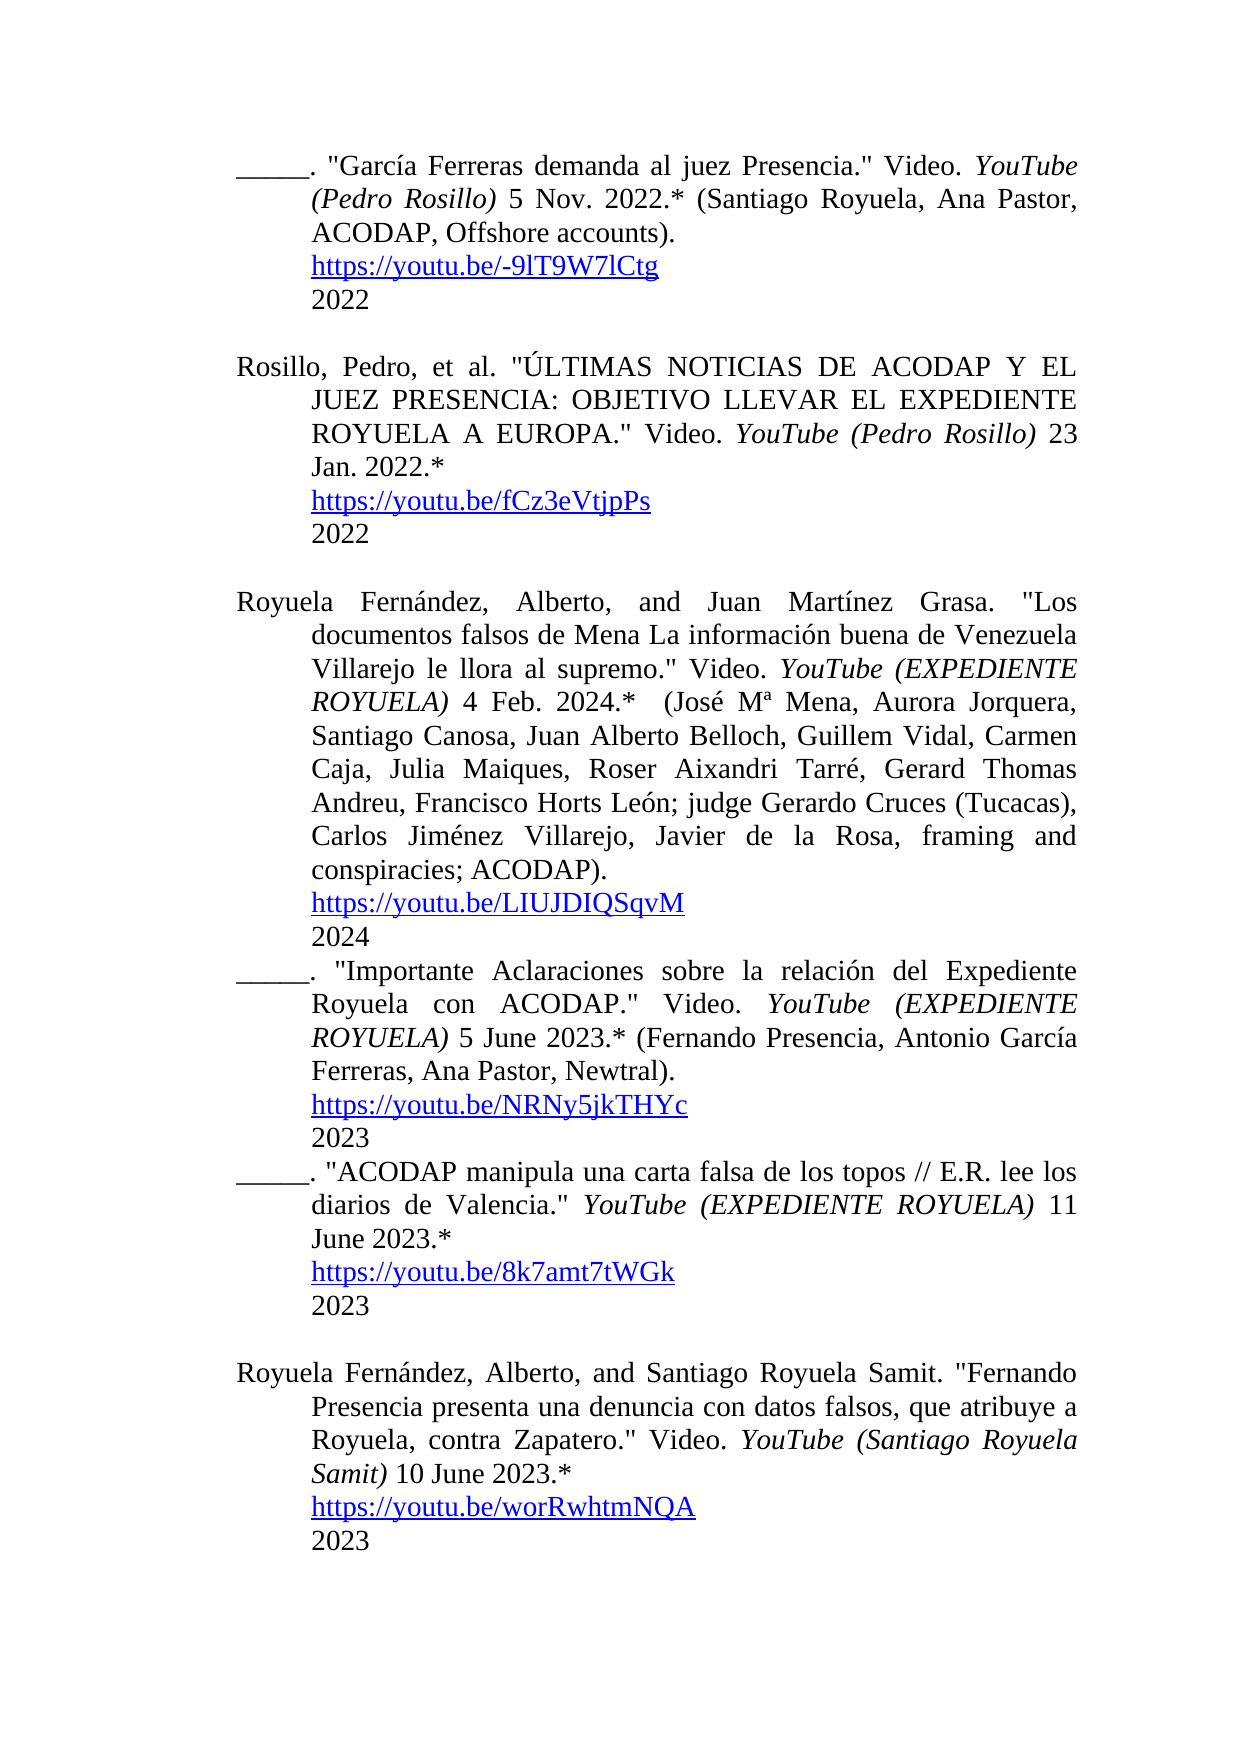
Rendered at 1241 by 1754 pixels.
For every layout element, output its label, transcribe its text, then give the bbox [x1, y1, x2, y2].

text https://youtu.be/8k7amt7tWGk [311, 1254, 1078, 1288]
text Royuela Fernández, Alberto, and Santiago Royuela Samit. "Fernando Presencia presenta una denuncia con datos falsos, que atribuye a Royuela, contra Zapatero." Video. YouTube (Santiago Royuela Samit) 10 June 2023.* [236, 1355, 1078, 1489]
text https://youtu.be/worRwhtmNQA [236, 1489, 1078, 1523]
text https://youtu.be/NRNy5jkTHYc [311, 1087, 1078, 1120]
text _____. "Importante Aclaraciones sobre la relación del Expediente Royuela con ACODAP." Video. YouTube (EXPEDIENTE ROYUELA) 5 June 2023.* (Fernando Presencia, Antonio García Ferreras, Ana Pastor, Newtral). [236, 953, 1078, 1087]
text 2023 [236, 1120, 1078, 1154]
text Royuela Fernández, Alberto, and Juan Martínez Grasa. "Los documentos falsos de Mena La información buena de Venezuela Villarejo le llora al supremo." Video. YouTube (EXPEDIENTE ROYUELA) 4 Feb. 2024.* (José Mª Mena, Aurora Jorquera, Santiago Canosa, Juan Alberto Belloch, Guillem Vidal, Carmen Caja, Julia Maiques, Roser Aixandri Tarré, Gerard Thomas Andreu, Francisco Horts León; judge Gerardo Cruces (Tucacas), Carlos Jiménez Villarejo, Javier de la Rosa, framing and conspiracies; ACODAP). [236, 584, 1078, 886]
text Rosillo, Pedro, et al. "ÚLTIMAS NOTICIAS DE ACODAP Y EL JUEZ PRESENCIA: OBJETIVO LLEVAR EL EXPEDIENTE ROYUELA A EUROPA." Video. YouTube (Pedro Rosillo) 23 Jan. 2022.* [236, 349, 1078, 483]
text _____. "García Ferreras demanda al juez Presencia." Video. YouTube (Pedro Rosillo) 5 Nov. 2022.* (Santiago Royuela, Ana Pastor, ACODAP, Offshore accounts). [236, 148, 1078, 248]
text https://youtu.be/fCz3eVtjpPs [311, 483, 1078, 517]
text https://youtu.be/LIUJDIQSqvM [311, 886, 1078, 919]
text _____. "ACODAP manipula una carta falsa de los topos // E.R. lee los diarios de Valencia." YouTube (EXPEDIENTE ROYUELA) 11 June 2023.* [236, 1154, 1078, 1254]
text https://youtu.be/-9lT9W7lCtg [311, 248, 1078, 282]
text 2024 [236, 919, 1078, 953]
text 2022 [311, 517, 1078, 550]
text 2023 [236, 1288, 1078, 1322]
text 2023 [236, 1523, 1078, 1556]
text 2022 [236, 282, 1078, 315]
